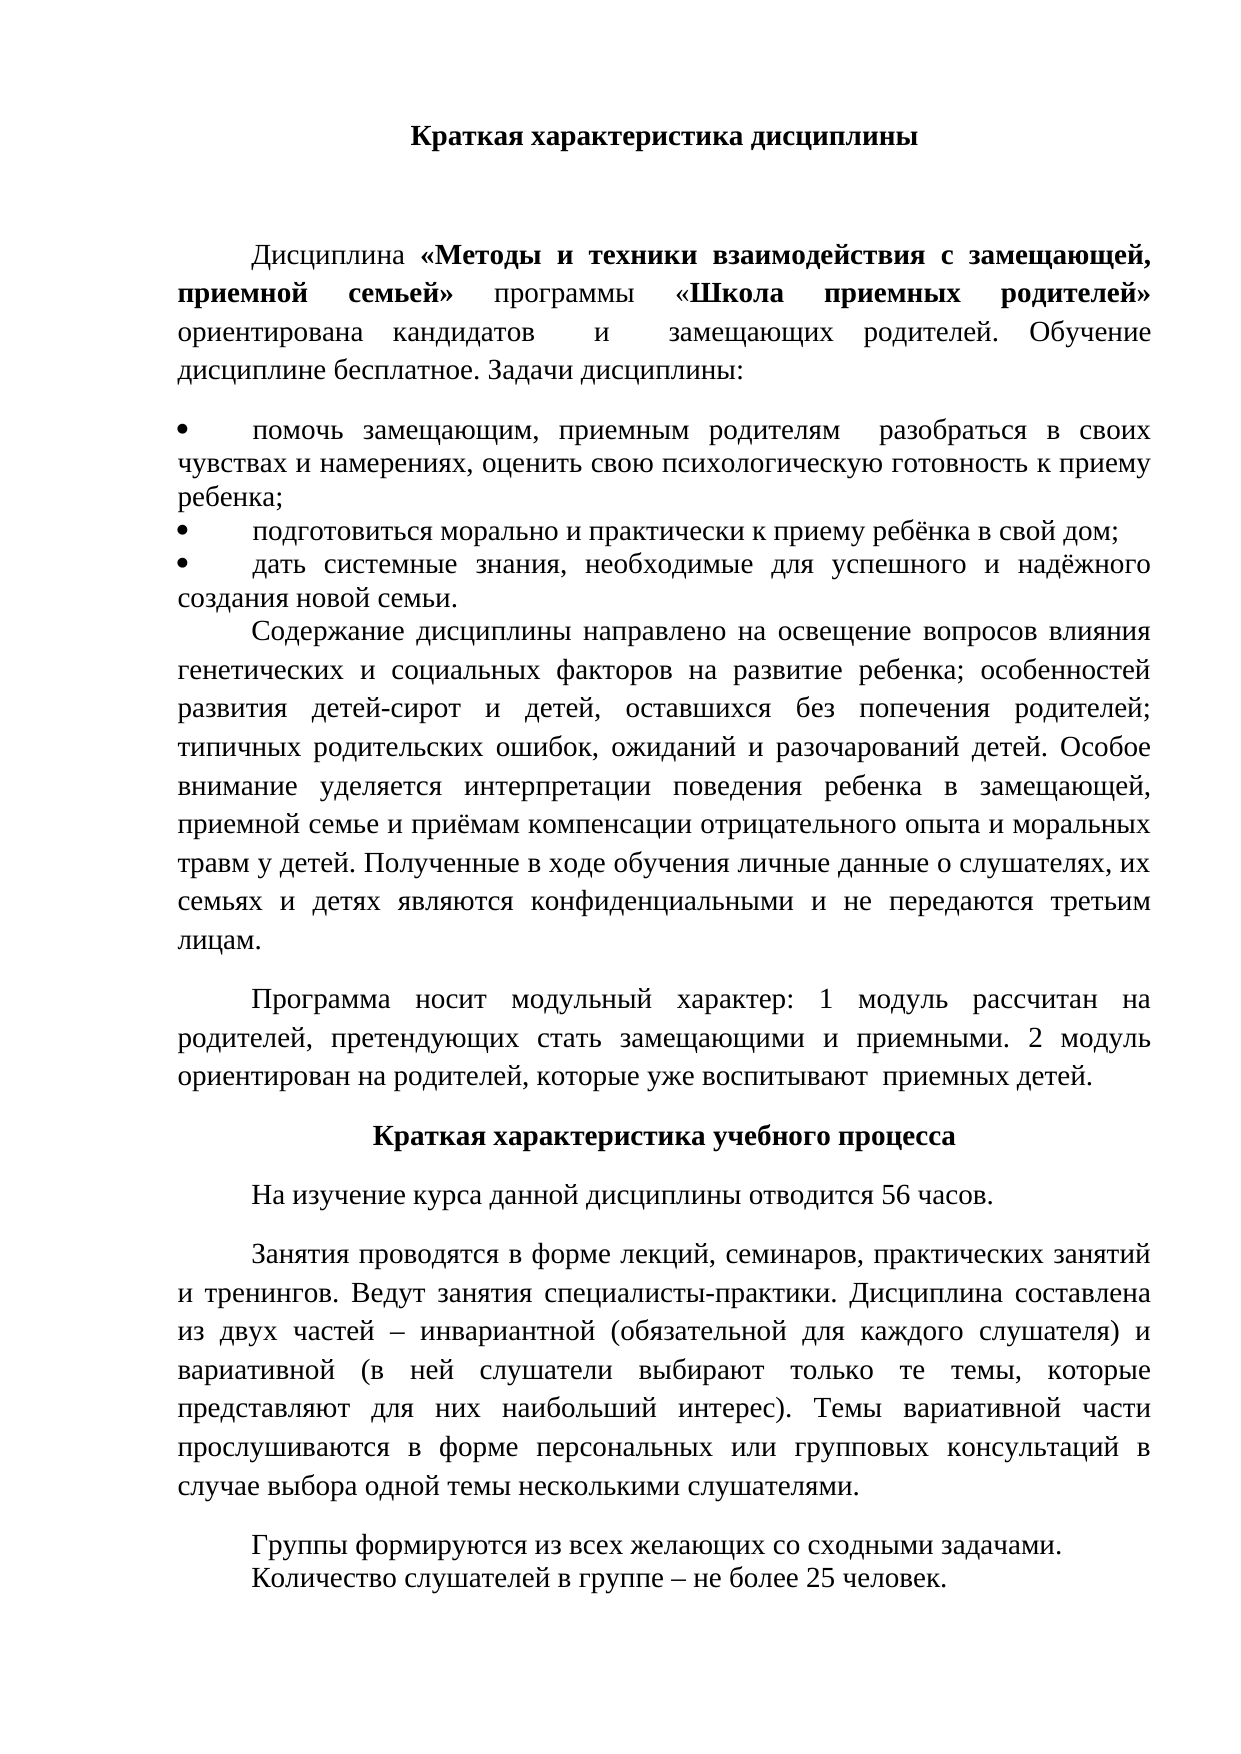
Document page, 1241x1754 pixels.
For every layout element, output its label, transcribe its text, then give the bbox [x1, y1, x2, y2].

list подготовиться морально и практически к приему ребёнка в свой дом; [177, 513, 1152, 546]
text Занятия проводятся в форме лекций, семинаров, практических занятий и тренингов. Ведут занятия специалисты-практики. Дисциплина составлена из двух частей – инвариантной (обязательной для каждого слушателя) и вариативной (в ней слушатели выбирают только те темы, которые представляют для них наибольший интерес). Темы вариативной части прослушиваются в форме персональных или групповых консультаций в случае выбора одной темы несколькими слушателями. [177, 1236, 1152, 1501]
text Краткая характеристика учебного процесса [177, 1118, 1152, 1151]
text Программа носит модульный характер: 1 модуль рассчитан на родителей, претендующих стать замещающими и приемными. 2 модуль ориентирован на родителей, которые уже воспитывают приемных детей. [177, 981, 1152, 1092]
text Группы формируются из всех желающих со сходными задачами. [177, 1527, 1144, 1561]
list дать системные знания, необходимые для успешного и надёжного создания новой семьи. [177, 546, 1152, 613]
text Содержание дисциплины направлено на освещение вопросов влияния генетических и социальных факторов на развитие ребенка; особенностей развития детей-сирот и детей, оставшихся без попечения родителей; типичных родительских ошибок, ожиданий и разочарований детей. Особое внимание уделяется интерпретации поведения ребенка в замещающей, приемной семье и приёмам компенсации отрицательного опыта и моральных травм у детей. Полученные в ходе обучения личные данные о слушателях, их семьях и детях являются конфиденциальными и не передаются третьим лицам. [177, 613, 1152, 955]
text Количество слушателей в группе – не более 25 человек. [177, 1561, 1144, 1594]
text На изучение курса данной дисциплины отводится 56 часов. [177, 1177, 1152, 1211]
text Дисциплина «Методы и техники взаимодействия с замещающей, приемной семьей» программы «Школа приемных родителей» ориентирована кандидатов и замещающих родителей. Обучение дисциплине бесплатное. Задачи дисциплины: [177, 237, 1152, 386]
text Краткая характеристика дисциплины [177, 118, 1152, 152]
list помочь замещающим, приемным родителям разобраться в своих чувствах и намерениях, оценить свою психологическую готовность к приему ребенка; [177, 412, 1152, 513]
